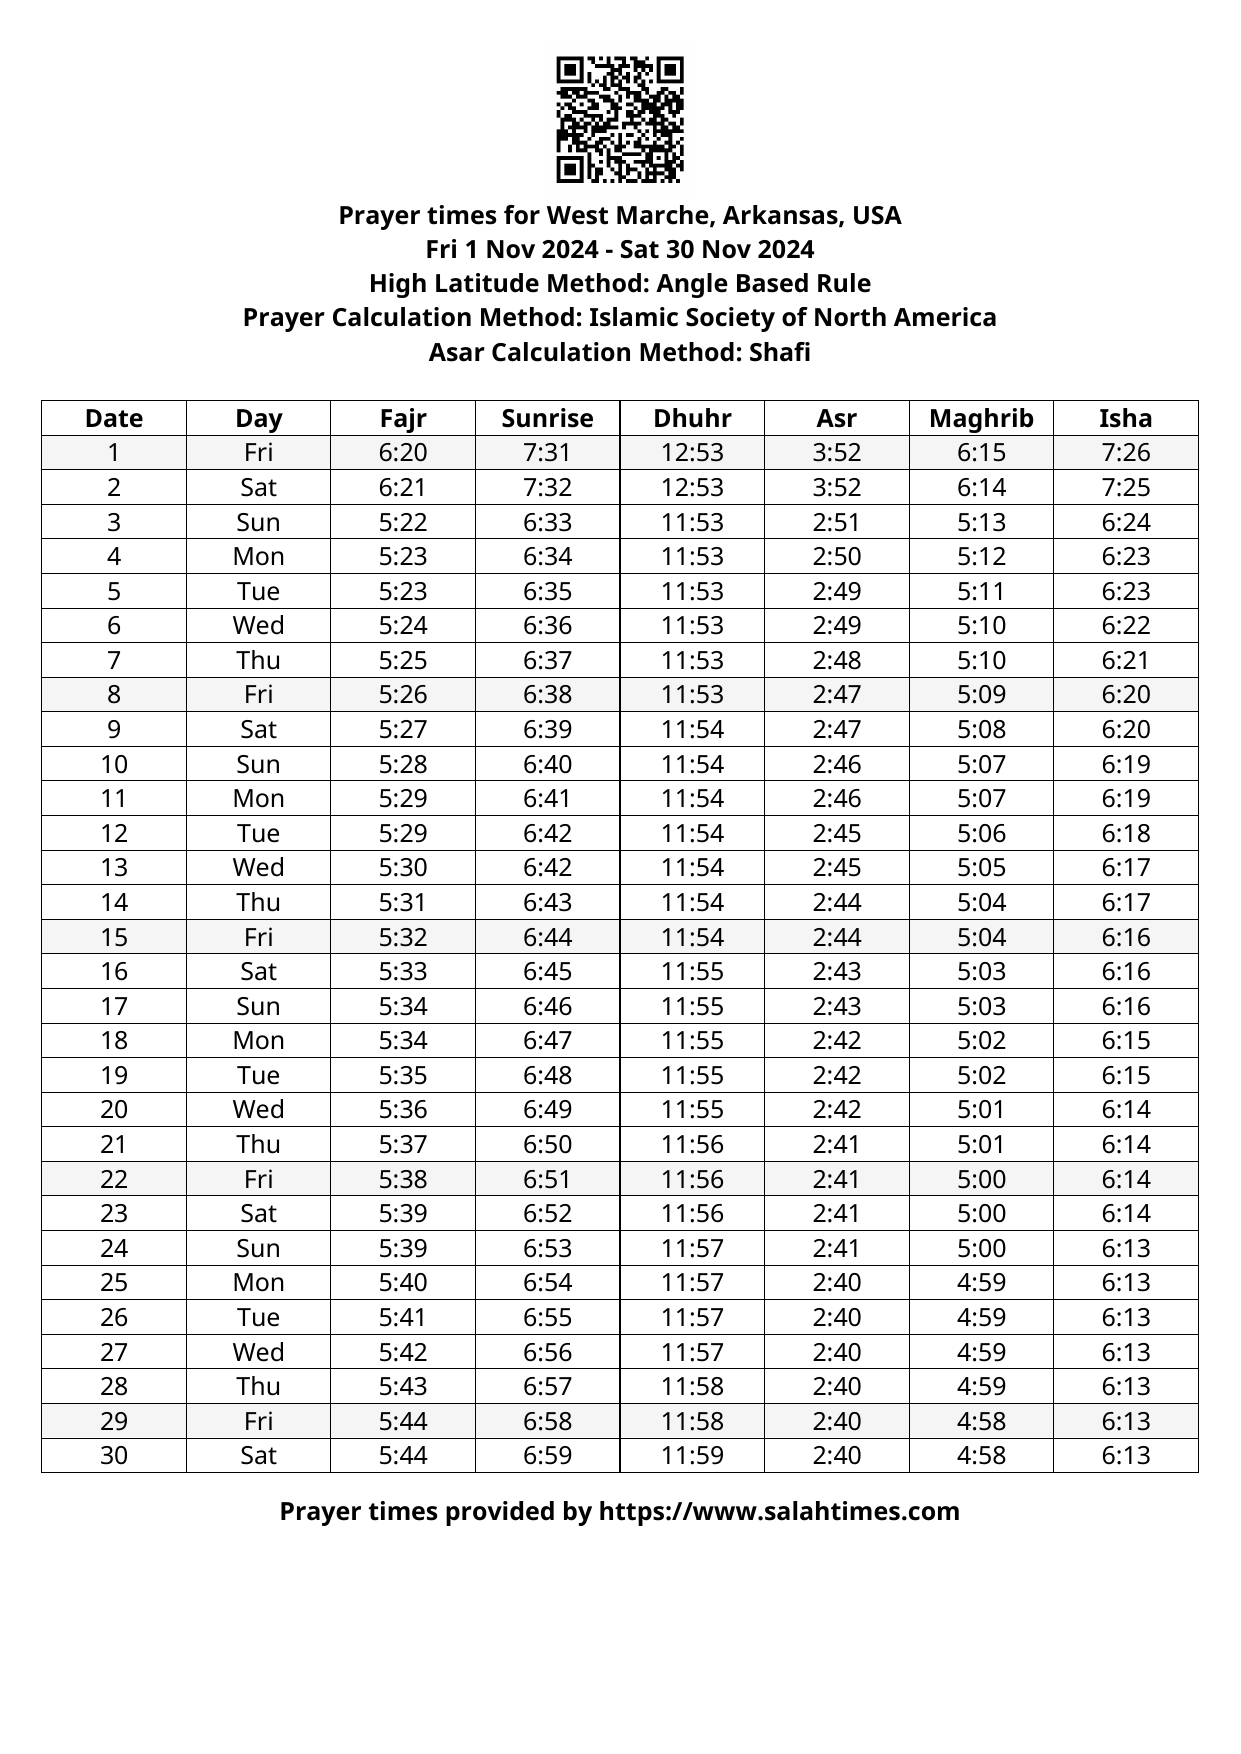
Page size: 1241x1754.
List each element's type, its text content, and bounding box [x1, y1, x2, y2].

table_cell 8 [42, 678, 186, 711]
table_cell 2:47 [765, 712, 909, 746]
table_cell 6:41 [476, 781, 619, 815]
table_cell Fri [187, 436, 330, 469]
table_cell 2:45 [765, 851, 909, 884]
table_cell 6:14 [1054, 1196, 1198, 1230]
table_cell 2:50 [765, 539, 909, 573]
table_cell 5:07 [910, 781, 1053, 815]
table_cell 26 [42, 1300, 186, 1334]
table_cell Tue [187, 816, 330, 849]
table_cell 11:55 [621, 1058, 764, 1092]
table_cell 3 [42, 505, 186, 538]
table_cell Wed [187, 1335, 330, 1368]
table_cell 11:54 [621, 781, 764, 815]
table_cell 5:00 [910, 1196, 1053, 1230]
table_cell 6:15 [910, 436, 1053, 469]
table_cell Sun [187, 505, 330, 538]
table_cell 27 [42, 1335, 186, 1368]
table_cell 5:34 [331, 989, 475, 1022]
table_cell 11:56 [621, 1196, 764, 1230]
table_cell 5:40 [331, 1266, 475, 1299]
table_cell 2:41 [765, 1127, 909, 1161]
table_cell 18 [42, 1024, 186, 1057]
table_cell 6:22 [1054, 609, 1198, 642]
table_cell Fri [187, 920, 330, 953]
table_cell 5:24 [331, 609, 475, 642]
table_cell 3:52 [765, 436, 909, 469]
table_cell 5:44 [331, 1439, 475, 1472]
table_cell 2:40 [765, 1266, 909, 1299]
table_cell 11:53 [621, 574, 764, 607]
table_cell Mon [187, 1266, 330, 1299]
table_cell 6:54 [476, 1266, 619, 1299]
table_cell 11:53 [621, 643, 764, 677]
table_cell Sun [187, 747, 330, 780]
table_cell 5:30 [331, 851, 475, 884]
table_cell 2:41 [765, 1231, 909, 1264]
table_cell 5:10 [910, 643, 1053, 677]
table_cell 6:58 [476, 1404, 619, 1437]
table_cell Wed [187, 1093, 330, 1126]
table_cell 15 [42, 920, 186, 953]
table_cell 4:58 [910, 1404, 1053, 1437]
table_cell 14 [42, 885, 186, 919]
table_cell 6:36 [476, 609, 619, 642]
table_cell 5:43 [331, 1369, 475, 1403]
table_cell 6:55 [476, 1300, 619, 1334]
table_header Fajr [331, 401, 475, 434]
text Fri 1 Nov 2024 - Sat 30 Nov 2024 [42, 232, 1198, 266]
table_cell 5:33 [331, 954, 475, 988]
table_cell 6:16 [1054, 954, 1198, 988]
table_cell 6:13 [1054, 1231, 1198, 1264]
table_cell 6:43 [476, 885, 619, 919]
table_cell 6:23 [1054, 574, 1198, 607]
table_cell 6:20 [331, 436, 475, 469]
table_cell 6:16 [1054, 920, 1198, 953]
table_cell Thu [187, 1127, 330, 1161]
table_cell 11:57 [621, 1266, 764, 1299]
table_cell Thu [187, 885, 330, 919]
table_cell 11:55 [621, 954, 764, 988]
table_cell 2:42 [765, 1024, 909, 1057]
table_cell 5:06 [910, 816, 1053, 849]
table_cell 6:20 [1054, 678, 1198, 711]
table_cell 2:42 [765, 1058, 909, 1092]
table_cell 2:40 [765, 1439, 909, 1472]
table_cell Thu [187, 1369, 330, 1403]
table_cell 5:41 [331, 1300, 475, 1334]
table_cell 11:54 [621, 816, 764, 849]
table_cell 11:54 [621, 920, 764, 953]
table_cell 5:32 [331, 920, 475, 953]
table_cell Sat [187, 1439, 330, 1472]
table_cell 5:02 [910, 1024, 1053, 1057]
table_cell 5:10 [910, 609, 1053, 642]
table_cell 6:21 [331, 470, 475, 504]
table_cell 30 [42, 1439, 186, 1472]
table_cell 2:41 [765, 1196, 909, 1230]
table_cell 6:56 [476, 1335, 619, 1368]
table_cell Sun [187, 1231, 330, 1264]
table_cell 2:44 [765, 885, 909, 919]
table_cell 6:51 [476, 1162, 619, 1195]
table_cell 5:00 [910, 1231, 1053, 1264]
table_cell 6:49 [476, 1093, 619, 1126]
table_cell 21 [42, 1127, 186, 1161]
table_cell 6:34 [476, 539, 619, 573]
table_cell 5:37 [331, 1127, 475, 1161]
table_header Day [187, 401, 330, 434]
table_cell 11:57 [621, 1231, 764, 1264]
table_cell 11:58 [621, 1404, 764, 1437]
table_cell 24 [42, 1231, 186, 1264]
table_cell 6:33 [476, 505, 619, 538]
table_header Isha [1054, 401, 1198, 434]
table_cell 6:13 [1054, 1266, 1198, 1299]
table_cell 20 [42, 1093, 186, 1126]
table_cell 4:59 [910, 1300, 1053, 1334]
table_cell Fri [187, 1162, 330, 1195]
table_cell 6:19 [1054, 747, 1198, 780]
table_cell 2:46 [765, 781, 909, 815]
table_header Date [42, 401, 186, 434]
table_cell 6:45 [476, 954, 619, 988]
table_cell Fri [187, 1404, 330, 1437]
table_cell 5:00 [910, 1162, 1053, 1195]
table_cell 1 [42, 436, 186, 469]
table_cell Thu [187, 643, 330, 677]
table_cell 5:29 [331, 816, 475, 849]
table_cell 11:53 [621, 678, 764, 711]
table_cell 5 [42, 574, 186, 607]
table_cell 6:40 [476, 747, 619, 780]
table_cell 22 [42, 1162, 186, 1195]
table_cell 6:13 [1054, 1439, 1198, 1472]
table_cell 5:38 [331, 1162, 475, 1195]
table_cell 9 [42, 712, 186, 746]
table_header Asr [765, 401, 909, 434]
table_cell 11:55 [621, 1093, 764, 1126]
table_cell 12:53 [621, 470, 764, 504]
table_cell 6:13 [1054, 1335, 1198, 1368]
table_cell 10 [42, 747, 186, 780]
table_cell 5:35 [331, 1058, 475, 1092]
table_cell 23 [42, 1196, 186, 1230]
table_cell 6:35 [476, 574, 619, 607]
table_cell 4:58 [910, 1439, 1053, 1472]
table_cell 6 [42, 609, 186, 642]
table_cell 12 [42, 816, 186, 849]
table_cell Mon [187, 781, 330, 815]
table_cell 6:14 [1054, 1093, 1198, 1126]
table_cell 2:41 [765, 1162, 909, 1195]
table_cell 11:54 [621, 712, 764, 746]
table_cell 2:40 [765, 1404, 909, 1437]
table_cell 11:53 [621, 539, 764, 573]
table_cell 16 [42, 954, 186, 988]
text High Latitude Method: Angle Based Rule [42, 266, 1198, 300]
table_cell 5:39 [331, 1196, 475, 1230]
table_cell 11:54 [621, 885, 764, 919]
table_cell 11:54 [621, 747, 764, 780]
table_cell 5:26 [331, 678, 475, 711]
table_cell 17 [42, 989, 186, 1022]
table_cell 5:07 [910, 747, 1053, 780]
table_cell 6:50 [476, 1127, 619, 1161]
table_cell 6:37 [476, 643, 619, 677]
table_cell 5:08 [910, 712, 1053, 746]
table_cell 4:59 [910, 1266, 1053, 1299]
table_cell 29 [42, 1404, 186, 1437]
table_cell 12:53 [621, 436, 764, 469]
table_cell Sun [187, 989, 330, 1022]
table_cell Sat [187, 470, 330, 504]
table_cell 11:53 [621, 505, 764, 538]
table_cell 6:48 [476, 1058, 619, 1092]
table_cell 6:38 [476, 678, 619, 711]
table_cell 6:18 [1054, 816, 1198, 849]
text Asar Calculation Method: Shafi [42, 334, 1198, 368]
table_cell 28 [42, 1369, 186, 1403]
table_cell 2:45 [765, 816, 909, 849]
table_cell 5:42 [331, 1335, 475, 1368]
table_cell 6:13 [1054, 1369, 1198, 1403]
table_cell Fri [187, 678, 330, 711]
table_cell 6:16 [1054, 989, 1198, 1022]
table_cell Sat [187, 712, 330, 746]
table_cell 11:54 [621, 851, 764, 884]
picture [542, 41, 699, 198]
table_cell 5:09 [910, 678, 1053, 711]
table_cell 5:05 [910, 851, 1053, 884]
table_cell 11:56 [621, 1162, 764, 1195]
table_cell 11:57 [621, 1300, 764, 1334]
table_cell Sat [187, 1196, 330, 1230]
table_cell 6:17 [1054, 885, 1198, 919]
table_cell 5:11 [910, 574, 1053, 607]
table_cell 5:01 [910, 1093, 1053, 1126]
table_cell 4:59 [910, 1369, 1053, 1403]
table_cell 11:55 [621, 989, 764, 1022]
table_cell 6:42 [476, 816, 619, 849]
table_cell 2:40 [765, 1300, 909, 1334]
table_cell 6:13 [1054, 1404, 1198, 1437]
table_cell 5:23 [331, 574, 475, 607]
table_cell Wed [187, 851, 330, 884]
table_cell 6:42 [476, 851, 619, 884]
table_cell 5:39 [331, 1231, 475, 1264]
table_header Maghrib [910, 401, 1053, 434]
table_cell 25 [42, 1266, 186, 1299]
table_cell 2:42 [765, 1093, 909, 1126]
table_cell 6:17 [1054, 851, 1198, 884]
table_cell Mon [187, 1024, 330, 1057]
table_cell 6:44 [476, 920, 619, 953]
table_cell 11:53 [621, 609, 764, 642]
table_cell 2 [42, 470, 186, 504]
table_cell 7:26 [1054, 436, 1198, 469]
table_cell 5:28 [331, 747, 475, 780]
table_cell 5:01 [910, 1127, 1053, 1161]
table_cell 5:02 [910, 1058, 1053, 1092]
table_cell 6:24 [1054, 505, 1198, 538]
table_cell 6:13 [1054, 1300, 1198, 1334]
table_cell 6:14 [910, 470, 1053, 504]
table_cell 6:21 [1054, 643, 1198, 677]
table_cell 2:40 [765, 1335, 909, 1368]
text Prayer times provided by https://www.salahtimes.com [42, 1494, 1198, 1528]
table_cell 5:23 [331, 539, 475, 573]
table_cell 5:03 [910, 954, 1053, 988]
table_cell 6:59 [476, 1439, 619, 1472]
table_cell 5:44 [331, 1404, 475, 1437]
table_cell 3:52 [765, 470, 909, 504]
table_cell 6:47 [476, 1024, 619, 1057]
table_cell 7 [42, 643, 186, 677]
table_cell 7:32 [476, 470, 619, 504]
table_cell 6:23 [1054, 539, 1198, 573]
table_cell 5:13 [910, 505, 1053, 538]
table_cell 5:03 [910, 989, 1053, 1022]
table_cell Tue [187, 574, 330, 607]
table_cell 11:56 [621, 1127, 764, 1161]
table_cell Tue [187, 1300, 330, 1334]
table_cell 4 [42, 539, 186, 573]
table_cell 5:27 [331, 712, 475, 746]
table_cell 6:57 [476, 1369, 619, 1403]
table_header Dhuhr [621, 401, 764, 434]
table_cell 2:49 [765, 574, 909, 607]
table_cell 7:25 [1054, 470, 1198, 504]
table_cell 5:12 [910, 539, 1053, 573]
table_cell 6:52 [476, 1196, 619, 1230]
text Prayer times for West Marche, Arkansas, USA [42, 198, 1198, 232]
table_cell 5:31 [331, 885, 475, 919]
table_cell 2:43 [765, 989, 909, 1022]
table_cell 11 [42, 781, 186, 815]
table_cell 5:29 [331, 781, 475, 815]
table_cell 6:19 [1054, 781, 1198, 815]
table_cell 5:34 [331, 1024, 475, 1057]
table_cell Wed [187, 609, 330, 642]
table_cell 2:40 [765, 1369, 909, 1403]
table_cell 7:31 [476, 436, 619, 469]
table_cell 6:14 [1054, 1162, 1198, 1195]
table_cell 5:04 [910, 885, 1053, 919]
table_cell 6:20 [1054, 712, 1198, 746]
table_cell 5:22 [331, 505, 475, 538]
table_header Sunrise [476, 401, 619, 434]
table_cell 11:58 [621, 1369, 764, 1403]
table_cell 6:53 [476, 1231, 619, 1264]
table_cell 6:39 [476, 712, 619, 746]
table_cell 6:15 [1054, 1024, 1198, 1057]
table_cell 2:47 [765, 678, 909, 711]
table_cell 6:46 [476, 989, 619, 1022]
table_cell 2:46 [765, 747, 909, 780]
table_cell 2:48 [765, 643, 909, 677]
table_cell 2:43 [765, 954, 909, 988]
table_cell 13 [42, 851, 186, 884]
table_cell 6:15 [1054, 1058, 1198, 1092]
table_cell 19 [42, 1058, 186, 1092]
table_cell 5:04 [910, 920, 1053, 953]
table_cell 11:57 [621, 1335, 764, 1368]
table_cell 11:55 [621, 1024, 764, 1057]
table_cell 6:14 [1054, 1127, 1198, 1161]
table_cell Mon [187, 539, 330, 573]
table_cell 2:44 [765, 920, 909, 953]
text Prayer Calculation Method: Islamic Society of North America [42, 300, 1198, 334]
table_cell 5:36 [331, 1093, 475, 1126]
table_cell 5:25 [331, 643, 475, 677]
table_cell 4:59 [910, 1335, 1053, 1368]
table_cell 2:51 [765, 505, 909, 538]
table_cell Sat [187, 954, 330, 988]
table_cell 2:49 [765, 609, 909, 642]
table_cell 11:59 [621, 1439, 764, 1472]
table_cell Tue [187, 1058, 330, 1092]
